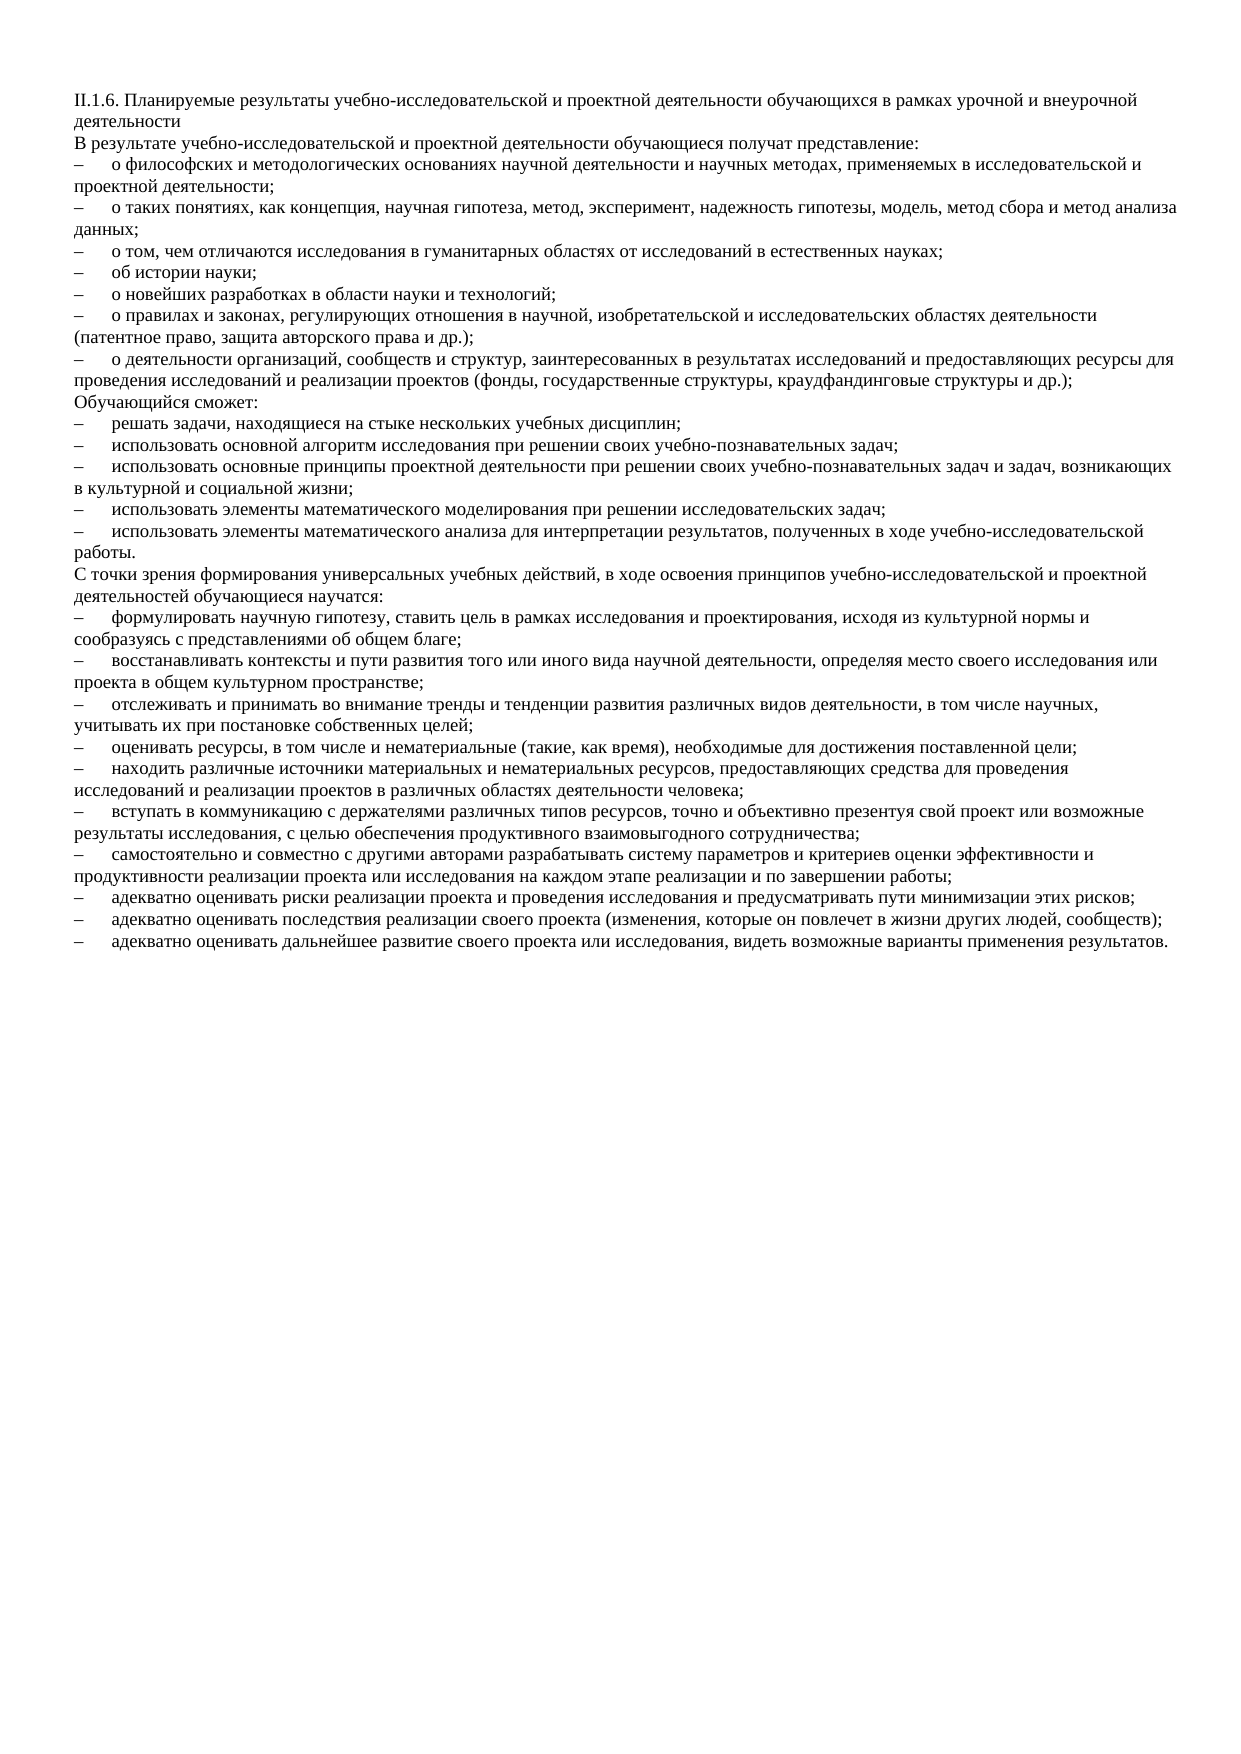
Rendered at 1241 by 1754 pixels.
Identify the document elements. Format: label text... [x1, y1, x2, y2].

text – решать задачи, находящиеся на стыке нескольких учебных дисциплин; [74, 412, 1181, 434]
text – адекватно оценивать последствия реализации своего проекта (изменения, которые он повлечет в жизни других людей, сообществ); [74, 908, 1181, 929]
text – самостоятельно и совместно с другими авторами разрабатывать систему параметров и критериев оценки эффективности и продуктивности реализации проекта или исследования на каждом этапе реализации и по завершении работы; [74, 843, 1181, 886]
text В результате учебно-исследовательской и проектной деятельности обучающиеся получат представление: [74, 132, 1181, 153]
text – оценивать ресурсы, в том числе и нематериальные (такие, как время), необходимые для достижения поставленной цели; [74, 736, 1181, 757]
text – формулировать научную гипотезу, ставить цель в рамках исследования и проектирования, исходя из культурной нормы и сообразуясь с представлениями об общем благе; [74, 606, 1181, 649]
text – адекватно оценивать риски реализации проекта и проведения исследования и предусматривать пути минимизации этих рисков; [74, 886, 1181, 908]
text Обучающийся сможет: [74, 391, 1181, 412]
text – адекватно оценивать дальнейшее развитие своего проекта или исследования, видеть возможные варианты применения результатов. [74, 929, 1181, 951]
text – о деятельности организаций, сообществ и структур, заинтересованных в результатах исследований и предоставляющих ресурсы для проведения исследований и реализации проектов (фонды, государственные структуры, краудфандинговые структуры и др.); [74, 347, 1181, 391]
text – об истории науки; [74, 261, 1181, 283]
text – находить различные источники материальных и нематериальных ресурсов, предоставляющих средства для проведения исследований и реализации проектов в различных областях деятельности человека; [74, 757, 1181, 800]
text – использовать элементы математического моделирования при решении исследовательских задач; [74, 498, 1181, 520]
text – использовать основные принципы проектной деятельности при решении своих учебно-познавательных задач и задач, возникающих в культурной и социальной жизни; [74, 455, 1181, 498]
text С точки зрения формирования универсальных учебных действий, в ходе освоения принципов учебно-исследовательской и проектной деятельностей обучающиеся научатся: [74, 563, 1181, 606]
text – о философских и методологических основаниях научной деятельности и научных методах, применяемых в исследовательской и проектной деятельности; [74, 153, 1181, 196]
text – использовать основной алгоритм исследования при решении своих учебно-познавательных задач; [74, 434, 1181, 455]
text – о том, чем отличаются исследования в гуманитарных областях от исследований в естественных науках; [74, 239, 1181, 261]
text – о новейших разработках в области науки и технологий; [74, 283, 1181, 304]
text – о правилах и законах, регулирующих отношения в научной, изобретательской и исследовательских областях деятельности (патентное право, защита авторского права и др.); [74, 304, 1181, 347]
text – вступать в коммуникацию с держателями различных типов ресурсов, точно и объективно презентуя свой проект или возможные результаты исследования, с целью обеспечения продуктивного взаимовыгодного сотрудничества; [74, 800, 1181, 843]
text – восстанавливать контексты и пути развития того или иного вида научной деятельности, определяя место своего исследования или проекта в общем культурном пространстве; [74, 649, 1181, 692]
text – о таких понятиях, как концепция, научная гипотеза, метод, эксперимент, надежность гипотезы, модель, метод сбора и метод анализа данных; [74, 196, 1181, 239]
text II.1.6. Планируемые результаты учебно-исследовательской и проектной деятельности обучающихся в рамках урочной и внеурочной деятельности [74, 89, 1181, 132]
text – использовать элементы математического анализа для интерпретации результатов, полученных в ходе учебно-исследовательской работы. [74, 520, 1181, 563]
text – отслеживать и принимать во внимание тренды и тенденции развития различных видов деятельности, в том числе научных, учитывать их при постановке собственных целей; [74, 692, 1181, 736]
